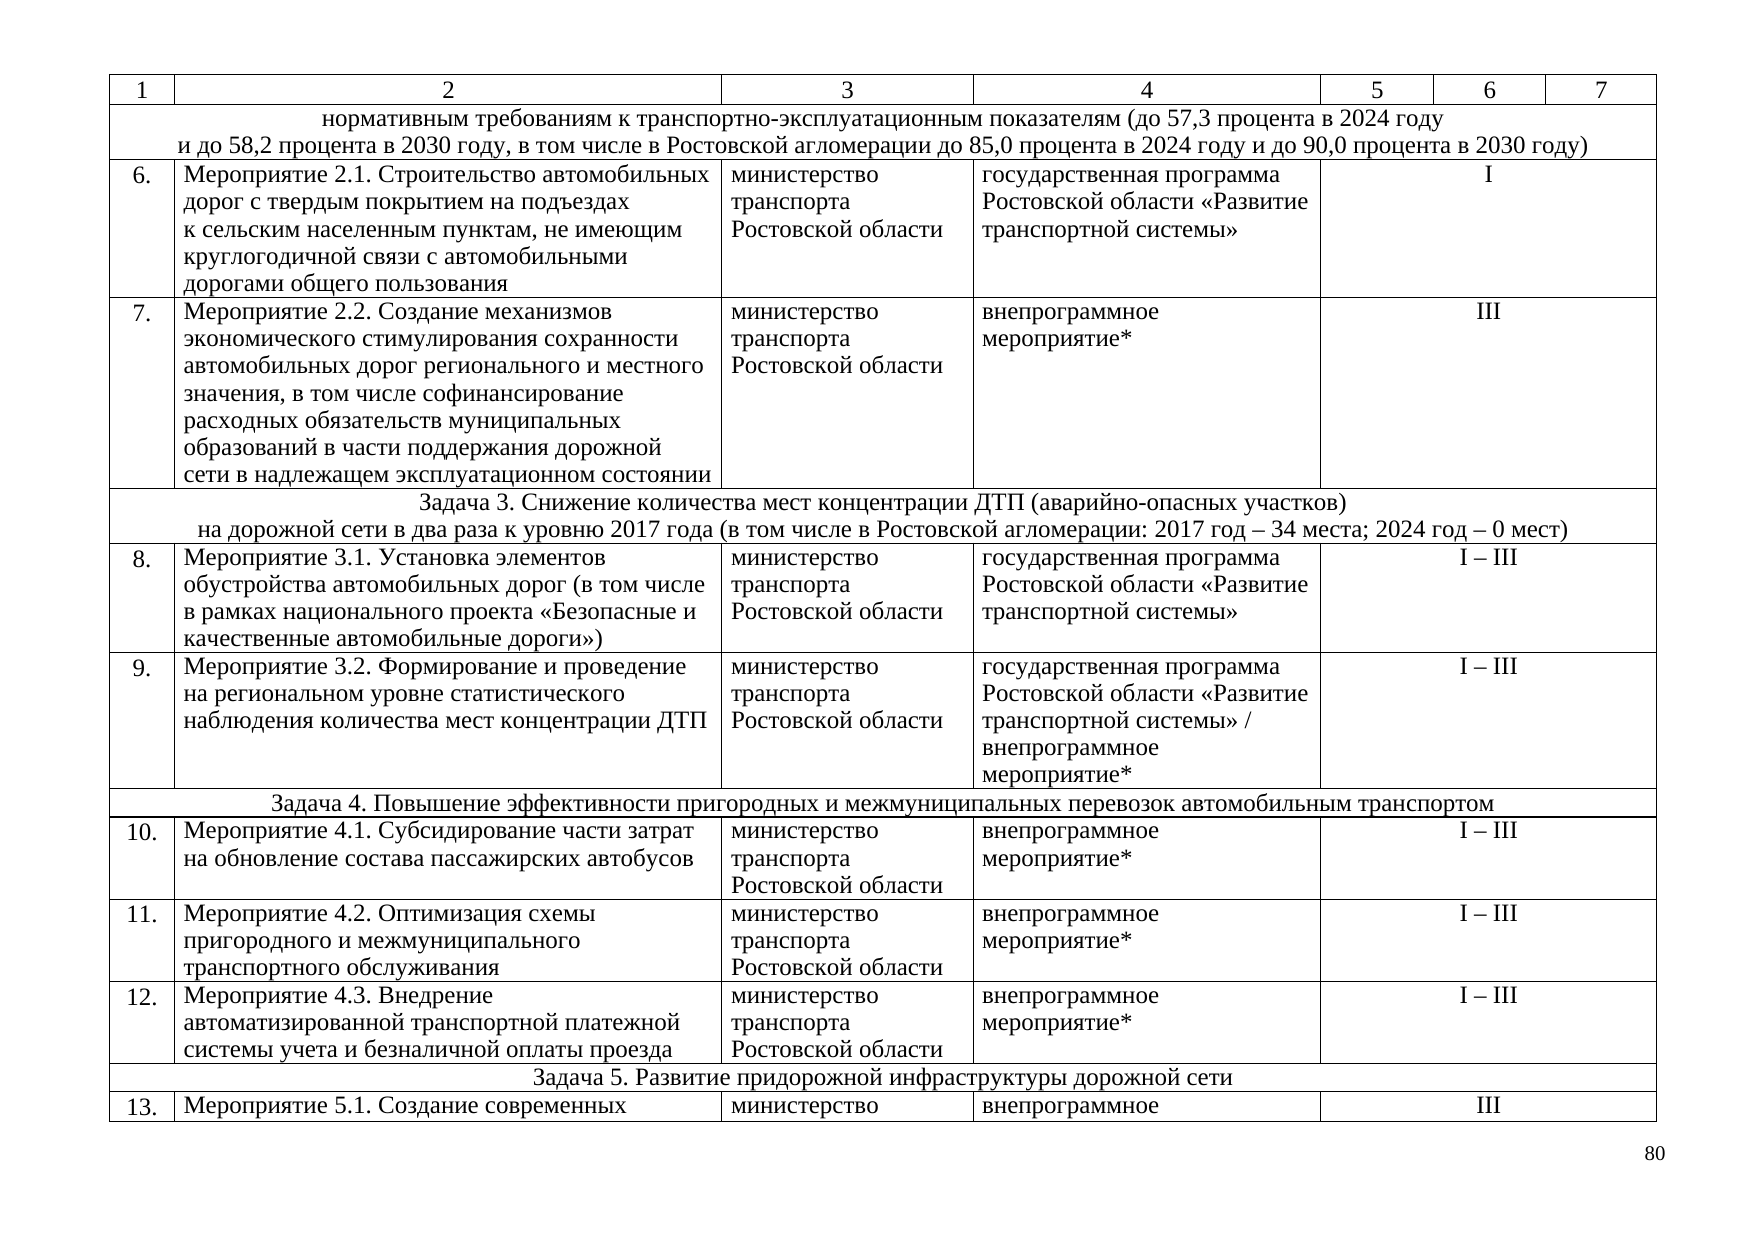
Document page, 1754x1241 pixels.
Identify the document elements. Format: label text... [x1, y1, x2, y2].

table_cell внепрограммное мероприятие* [974, 982, 1320, 1063]
table_cell 12. [110, 982, 174, 1063]
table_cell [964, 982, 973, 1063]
table_cell 10. [110, 818, 174, 898]
table_cell Мероприятие 4.1. Субсидирование части затрат на обновление состава пассажирских автобусов [175, 818, 721, 898]
table_cell внепрограммное мероприятие* [974, 298, 1320, 488]
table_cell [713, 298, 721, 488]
table_cell III [1321, 1092, 1656, 1121]
table_cell I – III [1321, 818, 1656, 898]
table_cell 11. [110, 900, 174, 981]
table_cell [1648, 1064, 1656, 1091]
table_cell государственная программа Ростовской области «Развитие транспортной системы» [974, 544, 1320, 652]
table_cell 7. [110, 298, 174, 488]
table_cell внепрограммное мероприятие* [974, 900, 1320, 981]
table_cell I – III [1321, 653, 1656, 788]
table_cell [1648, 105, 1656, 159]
table_cell III [1321, 298, 1656, 488]
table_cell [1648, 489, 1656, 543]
table_cell I – III [1321, 982, 1656, 1063]
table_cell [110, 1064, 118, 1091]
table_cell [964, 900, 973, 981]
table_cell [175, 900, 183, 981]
table_cell Мероприятие 3.2. Формирование и проведение на региональном уровне статистического наблюдения количества мест концентрации ДТП [175, 653, 721, 788]
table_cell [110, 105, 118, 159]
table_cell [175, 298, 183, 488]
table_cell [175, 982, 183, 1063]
table_cell внепрограммное мероприятие* [974, 1092, 1320, 1121]
table_cell внепрограммное мероприятие* [974, 818, 1320, 898]
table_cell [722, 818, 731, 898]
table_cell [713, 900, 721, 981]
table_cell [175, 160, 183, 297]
table_cell 8. [110, 544, 174, 652]
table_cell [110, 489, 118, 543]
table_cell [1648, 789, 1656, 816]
table_cell министерство транспорта Ростовской области [722, 544, 973, 652]
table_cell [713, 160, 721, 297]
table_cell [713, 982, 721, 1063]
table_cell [722, 160, 973, 297]
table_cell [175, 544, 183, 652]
table_cell 9. [110, 653, 174, 788]
table_cell министерство транспорта Ростовской области; министерство экономического развития Ростовской области [722, 1092, 973, 1121]
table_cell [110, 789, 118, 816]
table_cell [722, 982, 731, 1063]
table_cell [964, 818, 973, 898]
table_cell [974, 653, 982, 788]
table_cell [175, 1092, 721, 1121]
table_cell I [1321, 160, 1656, 297]
table_cell I – III [1321, 900, 1656, 981]
table_cell государственная программа Ростовской области «Развитие транспортной системы» [974, 160, 1320, 297]
table_cell министерство транспорта Ростовской области [722, 653, 973, 788]
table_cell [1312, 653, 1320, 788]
table_cell 6. [110, 160, 174, 297]
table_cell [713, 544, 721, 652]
table_cell I – III [1321, 544, 1656, 652]
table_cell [722, 298, 973, 488]
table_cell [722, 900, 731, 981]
